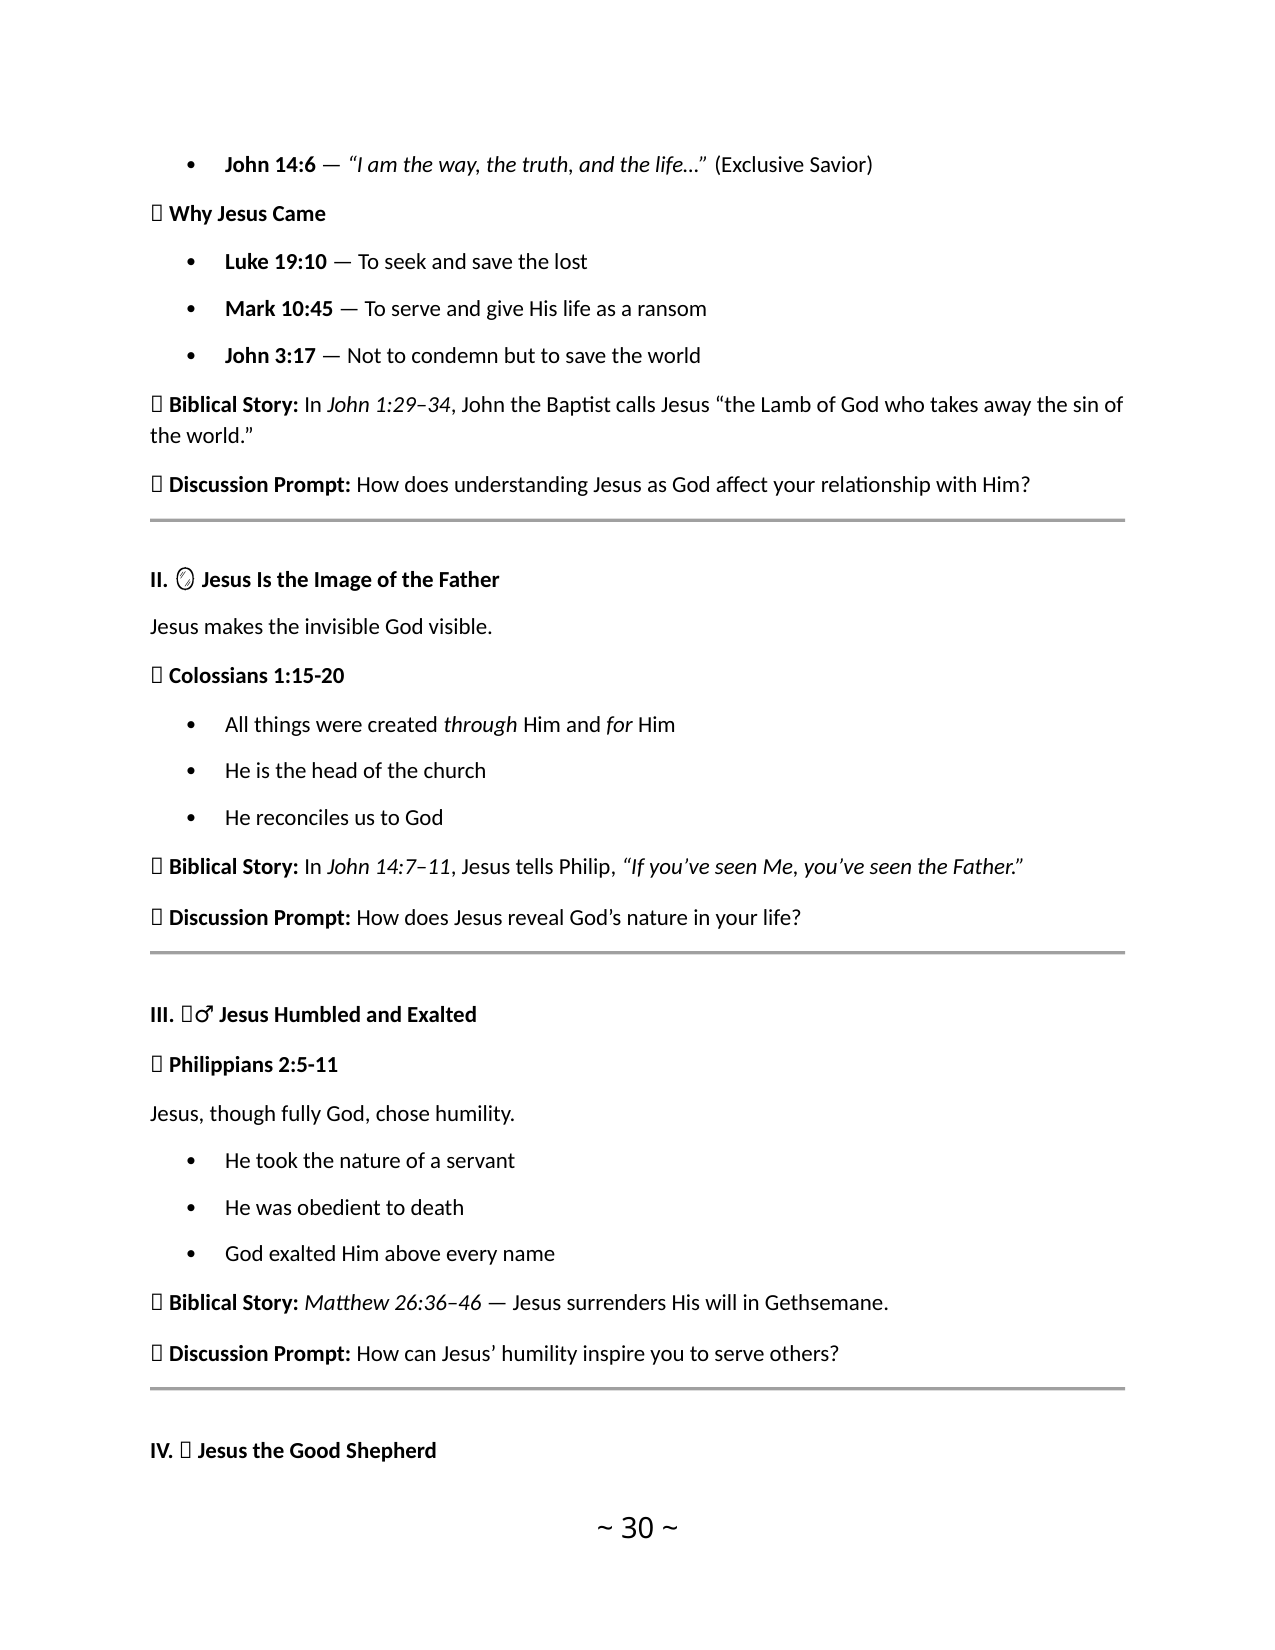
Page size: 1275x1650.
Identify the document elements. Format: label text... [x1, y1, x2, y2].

list Luke 19:10 — To seek and save the lost [187, 247, 1125, 275]
list John 3:17 — Not to condemn but to save the world [187, 341, 1125, 369]
text 💬 Discussion Prompt: How does understanding Jesus as God affect your relationship with Him? [150, 468, 1125, 499]
list All things were created through Him and for Him [187, 710, 1125, 738]
text 📖 Biblical Story: Matthew 26:36–46 — Jesus surrenders His will in Gethsemane. [150, 1286, 1125, 1318]
text 📖 Colossians 1:15-20 [150, 659, 1125, 691]
text Jesus, though fully God, chose humility. [150, 1099, 1125, 1127]
text 📖 Biblical Story: In John 1:29–34, John the Baptist calls Jesus “the Lamb of God who takes away the sin of the world.” [150, 388, 1125, 449]
list He is the head of the church [187, 757, 1125, 784]
text Jesus makes the invisible God visible. [150, 612, 1125, 640]
list God exalted Him above every name [187, 1239, 1125, 1267]
text 📜 Why Jesus Came [150, 197, 1125, 228]
text 💬 Discussion Prompt: How can Jesus’ humility inspire you to serve others? [150, 1337, 1125, 1368]
text 📖 Biblical Story: In John 14:7–11, Jesus tells Philip, “If you’ve seen Me, you’ve seen the Father.” [150, 850, 1125, 882]
text 💬 Discussion Prompt: How does Jesus reveal God’s nature in your life? [150, 901, 1125, 932]
list He reconciles us to God [187, 803, 1125, 831]
text III. 🙇‍♂️ Jesus Humbled and Exalted [150, 998, 1125, 1029]
list Mark 10:45 — To serve and give His life as a ransom [187, 294, 1125, 322]
text IV. 🐑 Jesus the Good Shepherd [150, 1434, 1125, 1465]
list He took the nature of a servant [187, 1146, 1125, 1174]
text II. 🪞 Jesus Is the Image of the Father [150, 566, 1125, 593]
list He was obedient to death [187, 1193, 1125, 1221]
list John 14:6 — “I am the way, the truth, and the life…” (Exclusive Savior) [187, 150, 1125, 178]
text 📖 Philippians 2:5-11 [150, 1048, 1125, 1080]
